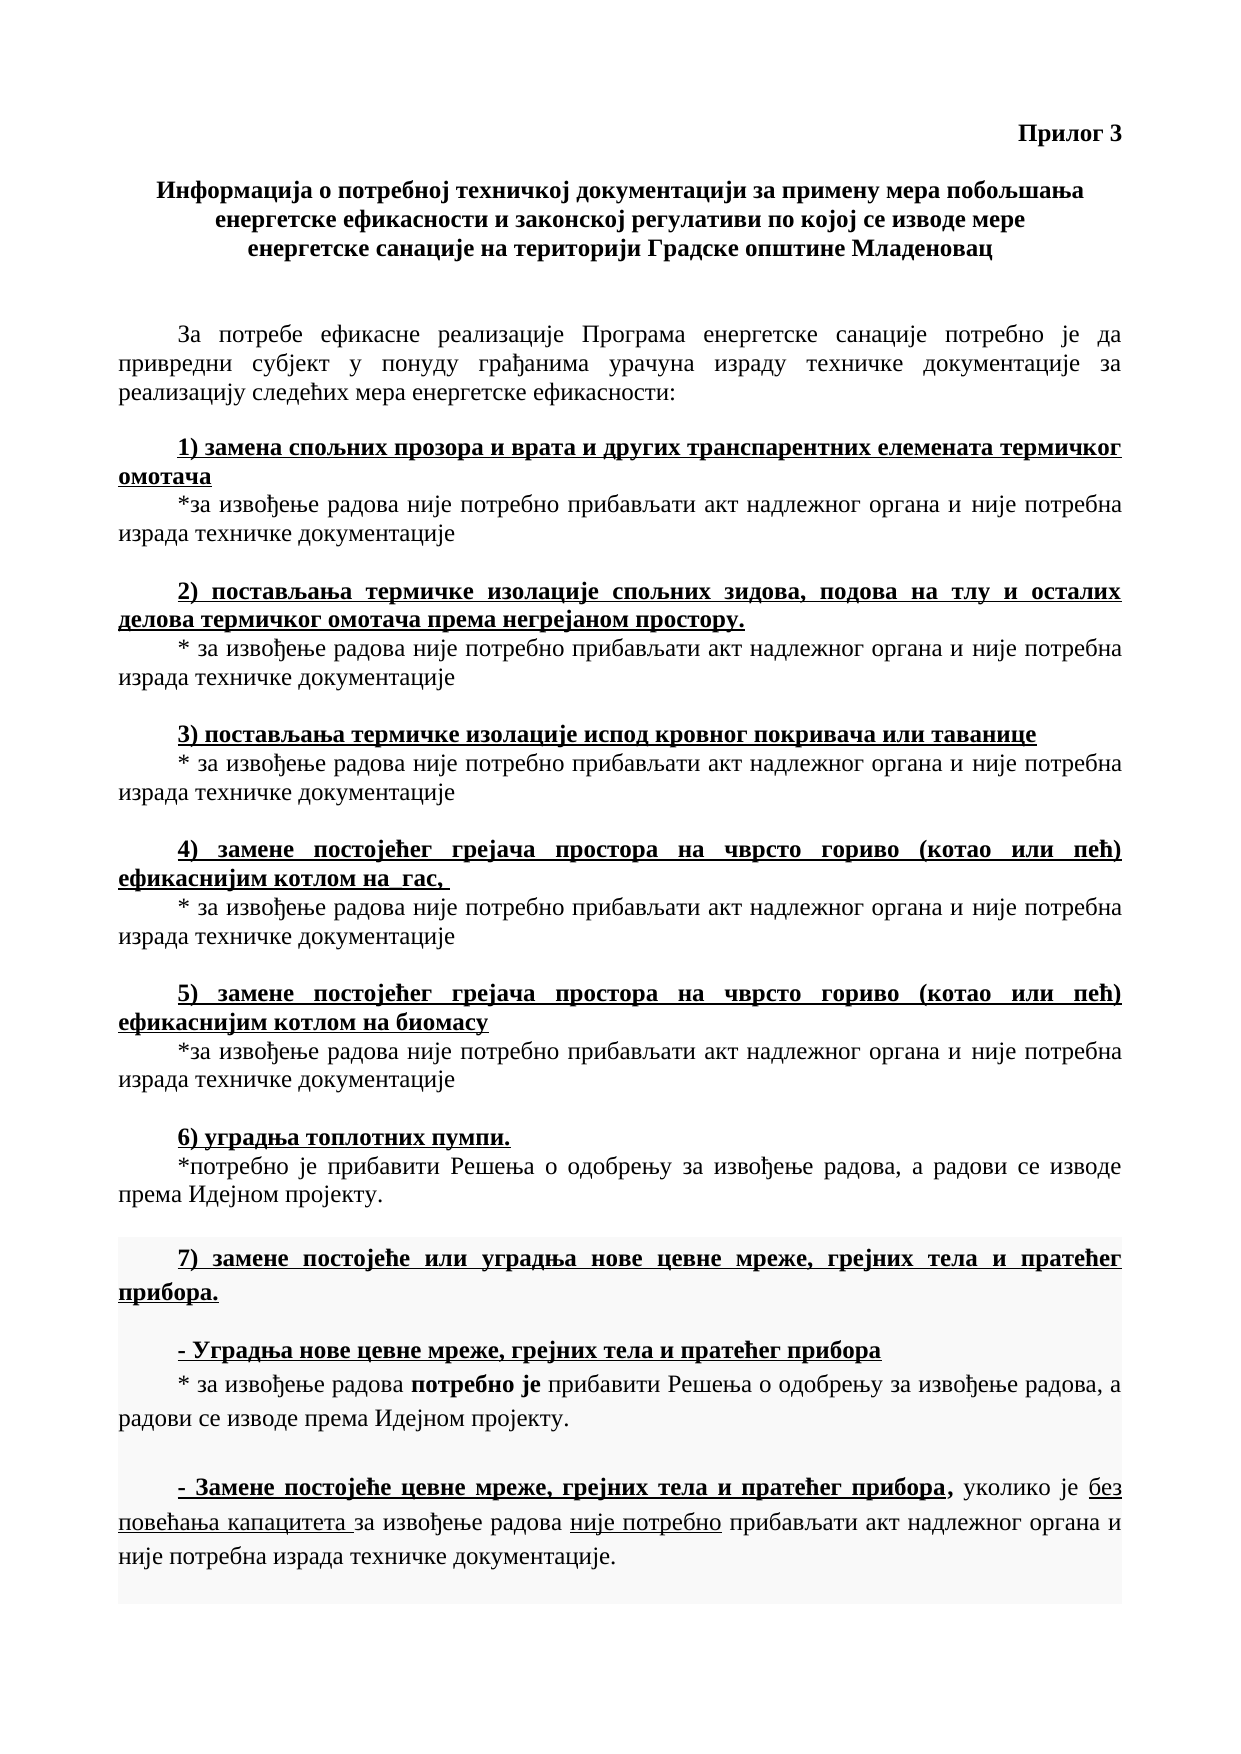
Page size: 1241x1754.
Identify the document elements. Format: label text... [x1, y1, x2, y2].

text *потребно је прибавити Решења о одобрењу за извођење радова, а радови се изводе према Идејном пројекту. [118, 1151, 1122, 1208]
text - Замене постојеће цевне мреже, грејних тела и пратећег прибора, уколико је без повећања капацитета за извођење радова није потребно прибављати акт надлежног органа и није потребна израда техничке документације. [118, 1467, 1122, 1570]
text *за извођење радова није потребно прибављати акт надлежног органа и није потребна израда техничке документације [118, 1036, 1122, 1093]
text Прилог 3 [118, 118, 1122, 147]
text 1) замена спољних прозора и врата и других транспарентних елемената термичког омотача [118, 432, 1122, 489]
text енергетске санације на територији Градске општине Младеновац [118, 233, 1122, 262]
text - Уградња нове цевне мреже, грејних тела и пратећег прибора [118, 1329, 1122, 1363]
text * за извођење радова није потребно прибављати акт надлежног органа и није потребна израда техничке документације [118, 633, 1122, 691]
text * за извођење радова није потребно прибављати акт надлежног органа и није потребна израда техничке документације [118, 892, 1122, 949]
text * за извођење радова потребно је прибавити Решења о одобрењу за извођење радова, а радови се изводе према Идејном пројекту. [118, 1363, 1122, 1432]
text 4) замене постојећег грејача простора на чврсто гориво (котао или пећ) ефикаснијим котлом на_гас, [118, 834, 1122, 892]
text *за извођење радова није потребно прибављати акт надлежног органа и није потребна израда техничке документације [118, 489, 1122, 547]
text 2) постављања термичке изолације спољних зидова, подова на тлу и осталих делова термичког омотача према негрејаном простору. [118, 576, 1122, 633]
text 7) замене постојеће или уградња нове цевне мреже, грејних тела и пратећег прибора. [118, 1237, 1122, 1306]
text 5) замене постојећег грејача простора на чврсто гориво (котао или пећ) ефикаснијим котлом на биомасу [118, 978, 1122, 1036]
text За потребе ефикасне реализације Програма енергетске санације потребно је да привредни субјект у понуду грађанима урачуна израду техничке документације за реализацију следећих мера енергетске ефикасности: [118, 319, 1122, 406]
text Информација о потребној техничкој документацији за примену мера побољшања енергетске ефикасности и законској регулативи по којој се изводе мере [118, 176, 1122, 233]
text 6) уградња топлотних пумпи. [118, 1122, 1122, 1151]
text 3) постављања термичке изолације испод кровног покривача или таванице [118, 719, 1122, 748]
text * за извођење радова није потребно прибављати акт надлежног органа и није потребна израда техничке документације [118, 748, 1122, 806]
